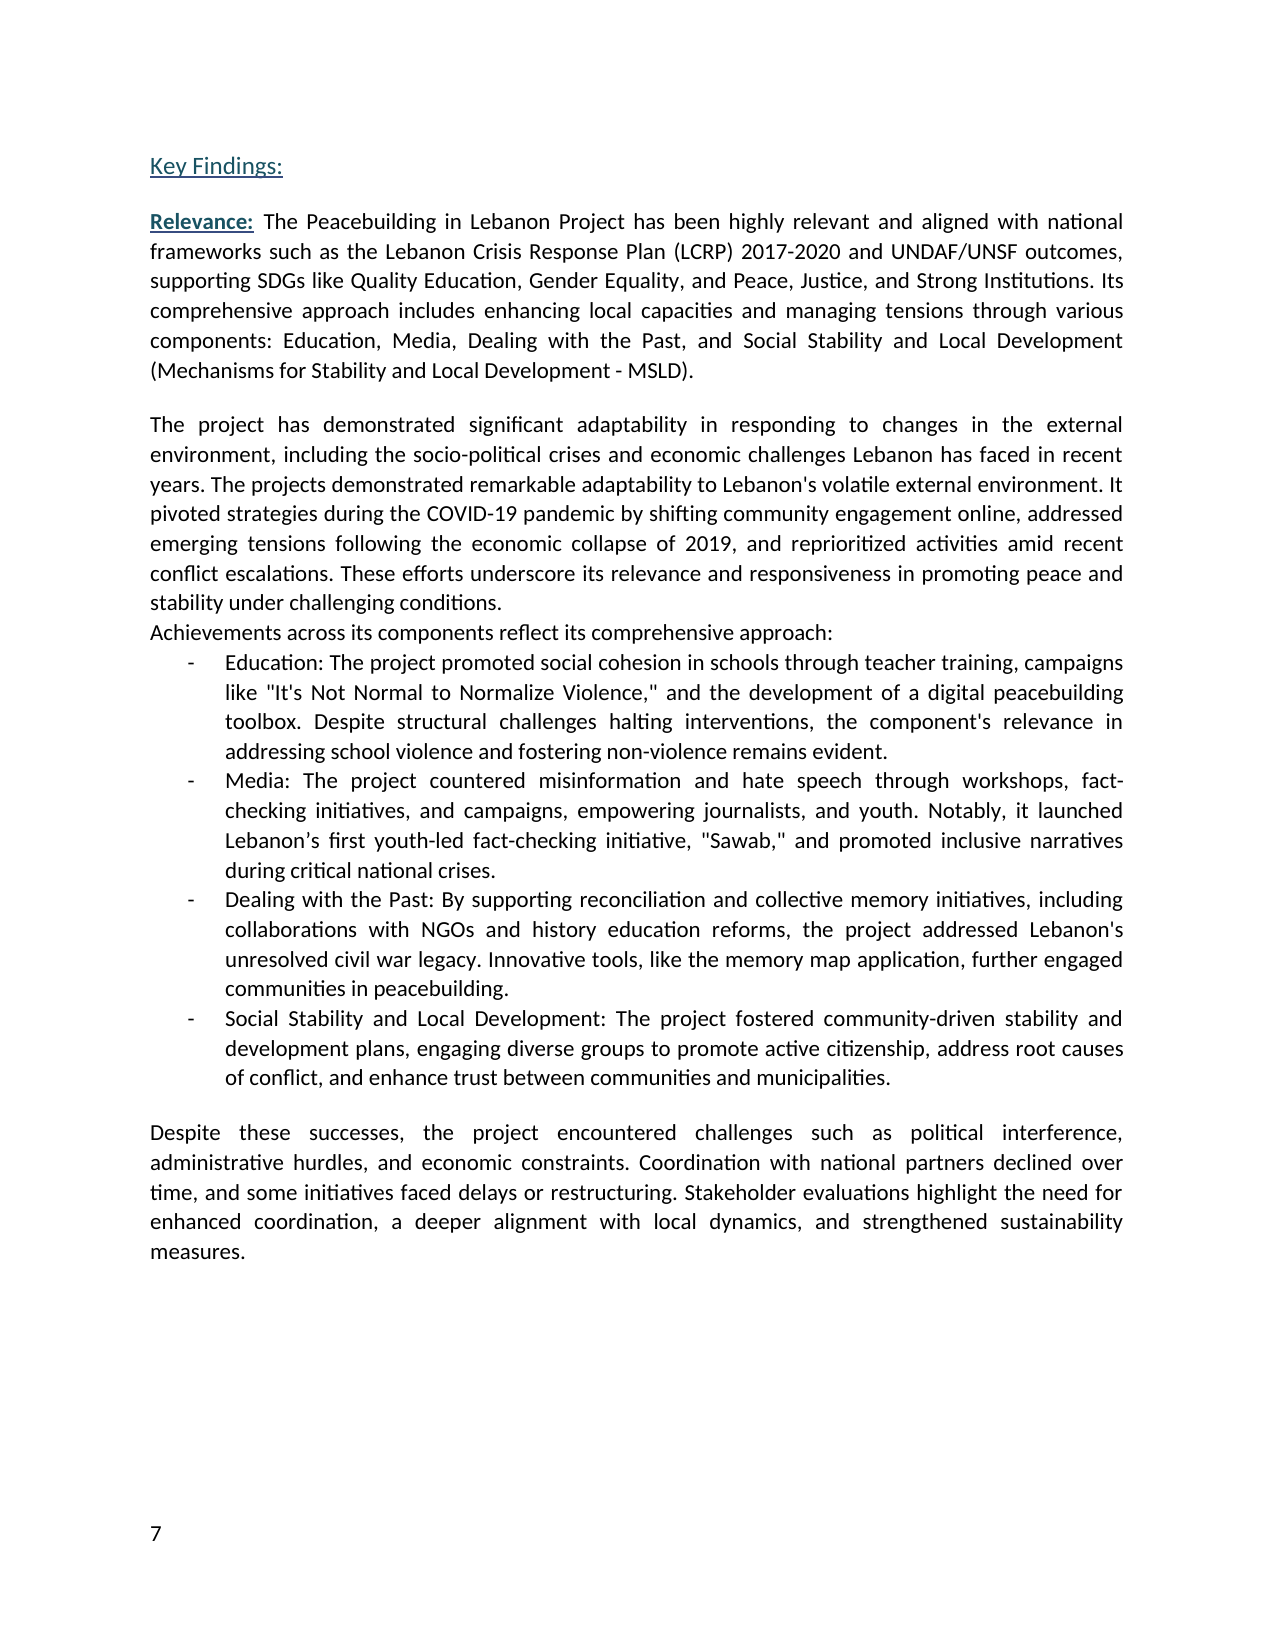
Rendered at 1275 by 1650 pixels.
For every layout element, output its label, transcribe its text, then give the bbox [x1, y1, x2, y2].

subtitle Achievements across its components reflect its comprehensive approach: [150, 618, 1125, 646]
subtitle Relevance: The Peacebuilding in Lebanon Project has been highly relevant and aligned with national frameworks such as the Lebanon Crisis Response Plan (LCRP) 2017-2020 and UNDAF/UNSF outcomes, supporting SDGs like Quality Education, Gender Equality, and Peace, Justice, and Strong Institutions. Its comprehensive approach includes enhancing local capacities and managing tensions through various components: Education, Media, Dealing with the Past, and Social Stability and Local Development (Mechanisms for Stability and Local Development - MSLD). [150, 207, 1125, 384]
subtitle Dealing with the Past: By supporting reconciliation and collective memory initiatives, including collaborations with NGOs and history education reforms, the project addressed Lebanon's unresolved civil war legacy. Innovative tools, like the memory map application, further engaged communities in peacebuilding. [187, 885, 1125, 1002]
subtitle Key Findings: [150, 150, 1125, 181]
subtitle Education: The project promoted social cohesion in schools through teacher training, campaigns like "It's Not Normal to Normalize Violence," and the development of a digital peacebuilding toolbox. Despite structural challenges halting interventions, the component's relevance in addressing school violence and fostering non-violence remains evident. [187, 648, 1125, 765]
subtitle Media: The project countered misinformation and hate speech through workshops, fact-checking initiatives, and campaigns, empowering journalists, and youth. Notably, it launched Lebanon’s first youth-led fact-checking initiative, "Sawab," and promoted inclusive narratives during critical national crises. [187, 767, 1125, 884]
subtitle Social Stability and Local Development: The project fostered community-driven stability and development plans, engaging diverse groups to promote active citizenship, address root causes of conflict, and enhance trust between communities and municipalities. [187, 1004, 1125, 1092]
subtitle The project has demonstrated significant adaptability in responding to changes in the external environment, including the socio-political crises and economic challenges Lebanon has faced in recent years. The projects demonstrated remarkable adaptability to Lebanon's volatile external environment. It pivoted strategies during the COVID-19 pandemic by shifting community engagement online, addressed emerging tensions following the economic collapse of 2019, and reprioritized activities amid recent conflict escalations. These efforts underscore its relevance and responsiveness in promoting peace and stability under challenging conditions. [150, 410, 1125, 617]
subtitle Despite these successes, the project encountered challenges such as political interference, administrative hurdles, and economic constraints. Coordination with national partners declined over time, and some initiatives faced delays or restructuring. Stakeholder evaluations highlight the need for enhanced coordination, a deeper alignment with local dynamics, and strengthened sustainability measures. [150, 1118, 1125, 1265]
